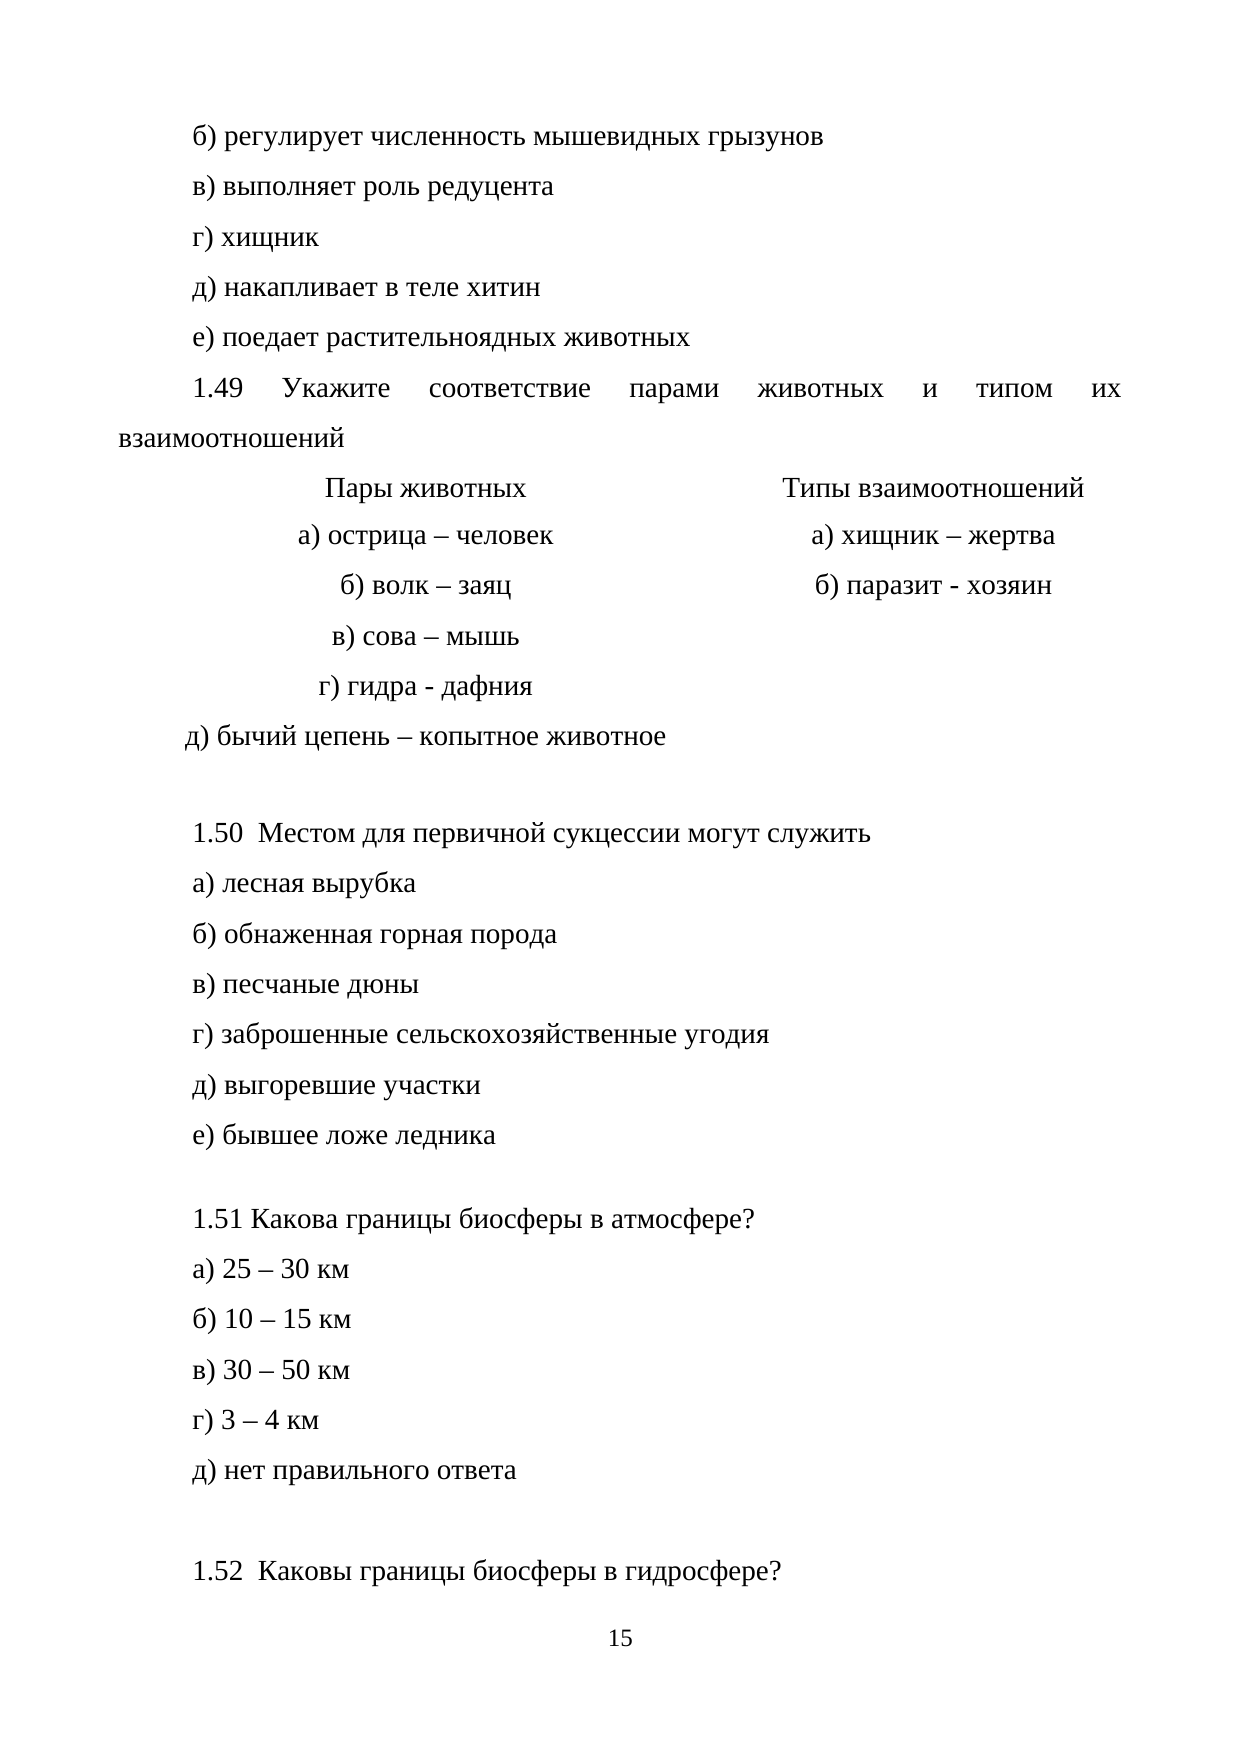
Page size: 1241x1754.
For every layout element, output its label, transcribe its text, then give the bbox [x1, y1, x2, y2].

text в) песчаные дюны [118, 966, 1122, 1000]
text в) выполняет роль редуцента [118, 168, 1122, 202]
text 1.50 Местом для первичной сукцессии могут служить [118, 815, 1122, 849]
text е) поедает растительноядных животных [118, 319, 1122, 353]
text г) заброшенные сельскохозяйственные угодия [118, 1016, 1122, 1050]
text 1.52 Каковы границы биосферы в гидросфере? [118, 1553, 1122, 1587]
text г) 3 – 4 км [118, 1402, 1122, 1436]
text б) 10 – 15 км [118, 1302, 1122, 1335]
text а) лесная вырубка [118, 866, 1122, 899]
text 1.49 Укажите соответствие парами животных и типом их взаимоотношений [118, 370, 1122, 453]
text в) 30 – 50 км [118, 1352, 1122, 1385]
text б) регулирует численность мышевидных грызунов [118, 118, 1122, 152]
text 1.51 Какова границы биосферы в атмосфере? [118, 1201, 1122, 1234]
text е) бывшее ложе ледника [118, 1117, 1122, 1151]
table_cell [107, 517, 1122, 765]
text а) 25 – 30 км [118, 1251, 1122, 1285]
text д) нет правильного ответа [118, 1452, 1122, 1486]
text г) хищник [118, 219, 1122, 252]
text д) выгоревшие участки [118, 1067, 1122, 1100]
text б) обнаженная горная порода [118, 916, 1122, 949]
text д) накапливает в теле хитин [118, 269, 1122, 303]
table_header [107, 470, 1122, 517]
